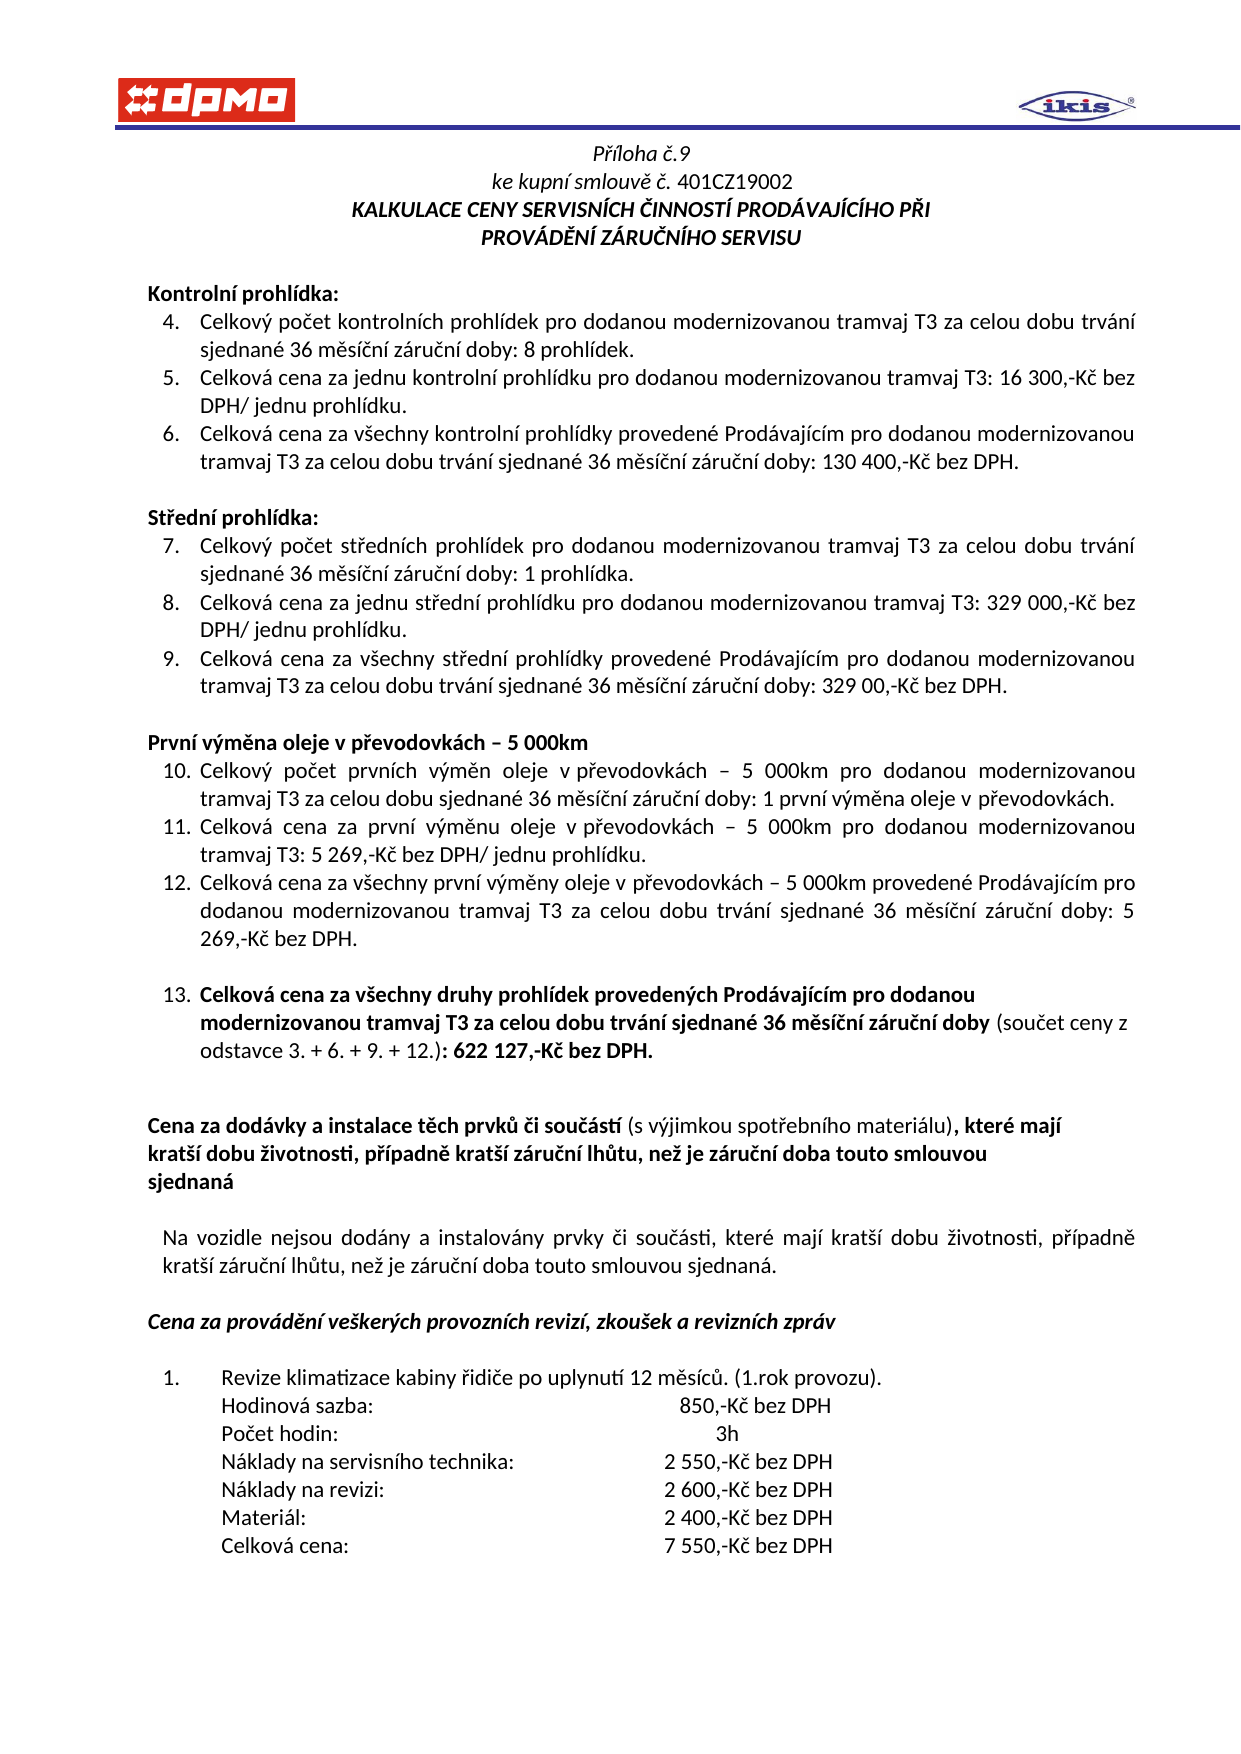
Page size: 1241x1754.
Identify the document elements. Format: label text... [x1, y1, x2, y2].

text kratší dobu životnosti, případně kratší záruční lhůtu, než je záruční doba touto smlouvou [148, 1139, 1137, 1167]
text Na vozidle nejsou dodány a instalovány prvky či součásti, které mají kratší dobu životnosti, případně kratší záruční lhůtu, než je záruční doba touto smlouvou sjednaná. [162, 1223, 1137, 1279]
text Střední prohlídka: [148, 503, 1137, 532]
list Celková cena za všechny druhy prohlídek provedených Prodávajícím pro dodanou modernizovanou tramvaj T3 za celou dobu trvání sjednané 36 měsíční záruční doby (součet ceny z odstavce 3. + 6. + 9. + 12.): 622 127,-Kč bez DPH. [162, 980, 1137, 1064]
picture [1015, 90, 1137, 123]
list Celková cena: 7 550,-Kč bez DPH [221, 1531, 1137, 1559]
list Celková cena za první výměnu oleje v převodovkách – 5 000km pro dodanou modernizovanou tramvaj T3: 5 269,-Kč bez DPH/ jednu prohlídku. [162, 812, 1137, 868]
list Celkový počet kontrolních prohlídek pro dodanou modernizovanou tramvaj T3 za celou dobu trvání sjednané 36 měsíční záruční doby: 8 prohlídek. [162, 307, 1137, 363]
list Počet hodin: 3h [221, 1419, 1137, 1447]
picture [118, 78, 296, 122]
text Kontrolní prohlídka: [148, 279, 1137, 307]
list Celková cena za jednu střední prohlídku pro dodanou modernizovanou tramvaj T3: 329 000,-Kč bez DPH/ jednu prohlídku. [162, 588, 1137, 644]
text sjednaná [148, 1167, 1137, 1195]
list Celková cena za jednu kontrolní prohlídku pro dodanou modernizovanou tramvaj T3: 16 300,-Kč bez DPH/ jednu prohlídku. [162, 363, 1137, 419]
text Cena za provádění veškerých provozních revizí, zkoušek a revizních zpráv [148, 1307, 1137, 1335]
list Celková cena za všechny kontrolní prohlídky provedené Prodávajícím pro dodanou modernizovanou tramvaj T3 za celou dobu trvání sjednané 36 měsíční záruční doby: 130 400,-Kč bez DPH. [162, 419, 1137, 476]
list Celková cena za všechny střední prohlídky provedené Prodávajícím pro dodanou modernizovanou tramvaj T3 za celou dobu trvání sjednané 36 měsíční záruční doby: 329 00,-Kč bez DPH. [162, 644, 1137, 700]
list Celková cena za všechny první výměny oleje v převodovkách – 5 000km provedené Prodávajícím pro dodanou modernizovanou tramvaj T3 za celou dobu trvání sjednané 36 měsíční záruční doby: 5 269,-Kč bez DPH. [162, 868, 1137, 952]
text První výměna oleje v převodovkách – 5 000km [148, 728, 1137, 756]
list Náklady na revizi: 2 600,-Kč bez DPH [221, 1475, 1137, 1503]
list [221, 1447, 1137, 1475]
list Materiál: 2 400,-Kč bez DPH [221, 1503, 1137, 1531]
text Cena za dodávky a instalace těch prvků či součástí (s výjimkou spotřebního materiálu), které mají [148, 1111, 1137, 1139]
list Hodinová sazba: 850,-Kč bez DPH [221, 1391, 1137, 1419]
list Revize klimatizace kabiny řidiče po uplynutí 12 měsíců. (1.rok provozu). [162, 1363, 1137, 1391]
list Celkový počet prvních výměn oleje v převodovkách – 5 000km pro dodanou modernizovanou tramvaj T3 za celou dobu sjednané 36 měsíční záruční doby: 1 první výměna oleje v převodovkách. [162, 756, 1137, 812]
list Celkový počet středních prohlídek pro dodanou modernizovanou tramvaj T3 za celou dobu trvání sjednané 36 měsíční záruční doby: 1 prohlídka. [162, 532, 1137, 588]
